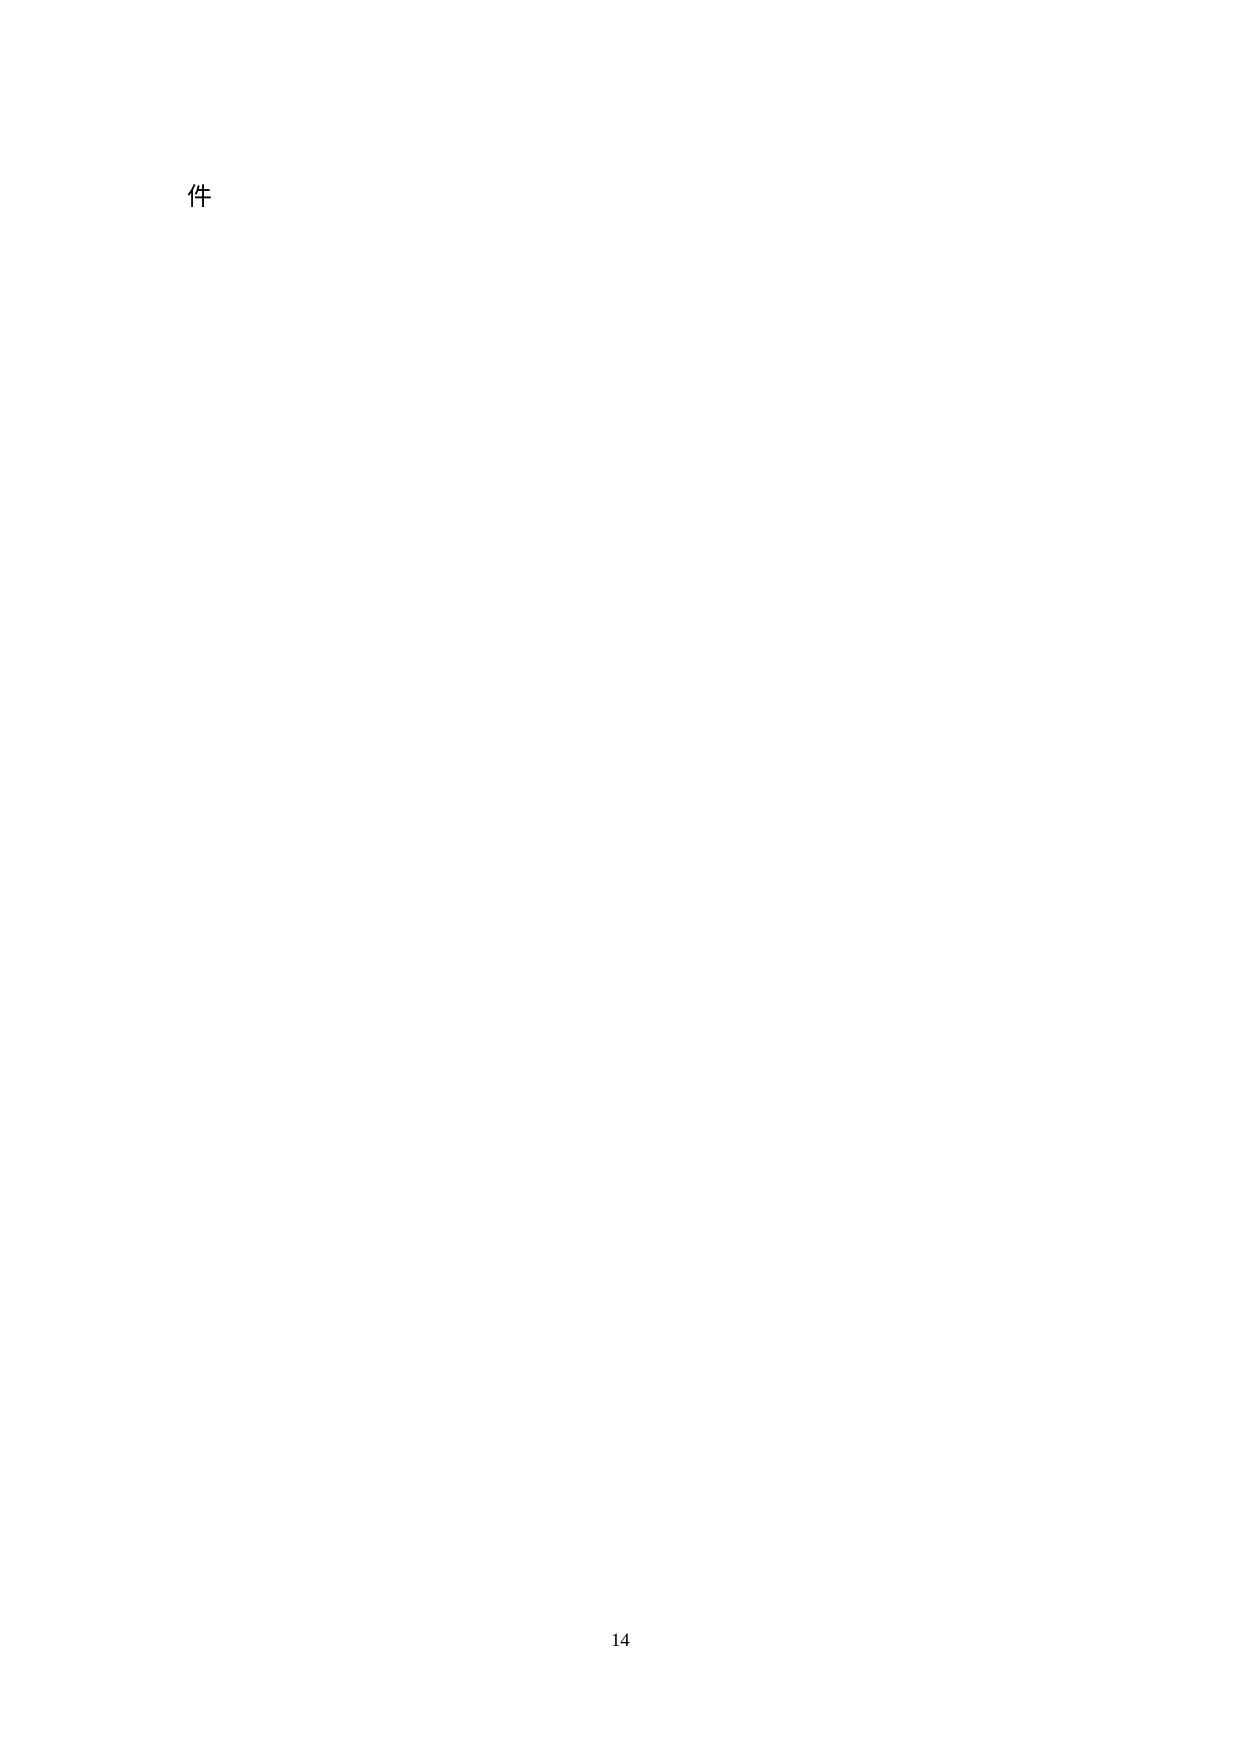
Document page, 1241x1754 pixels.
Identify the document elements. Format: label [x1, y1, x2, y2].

text [187, 162, 1053, 227]
